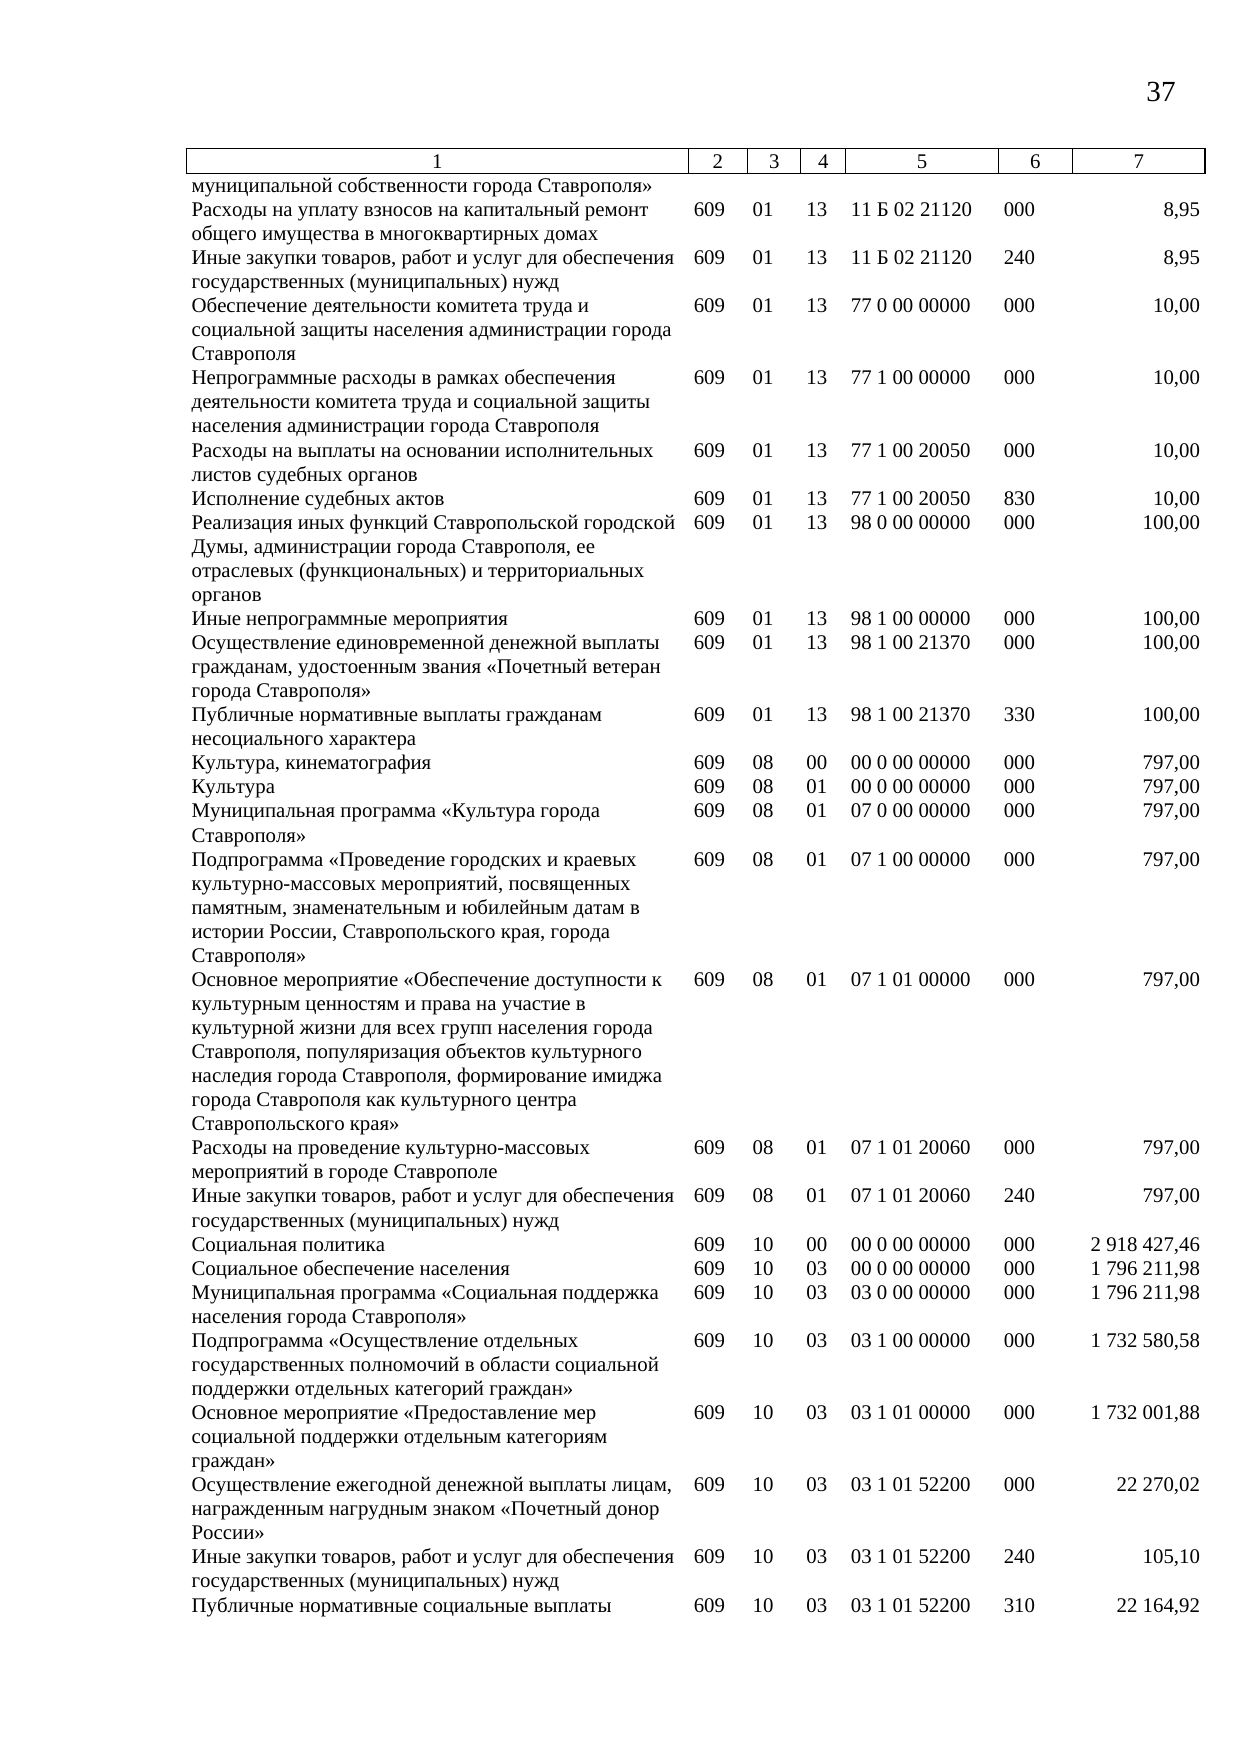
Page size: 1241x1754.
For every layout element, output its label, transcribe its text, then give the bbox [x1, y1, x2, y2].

table_header 7 [1073, 149, 1204, 173]
table_header 1 [187, 149, 688, 173]
table_header 2 [689, 149, 747, 173]
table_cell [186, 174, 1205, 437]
table_header 4 [801, 149, 845, 173]
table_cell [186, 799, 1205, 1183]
table_header 6 [999, 149, 1072, 173]
table_header 3 [748, 149, 800, 173]
table_header 5 [846, 149, 998, 173]
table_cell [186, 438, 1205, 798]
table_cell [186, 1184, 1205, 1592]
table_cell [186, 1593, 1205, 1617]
